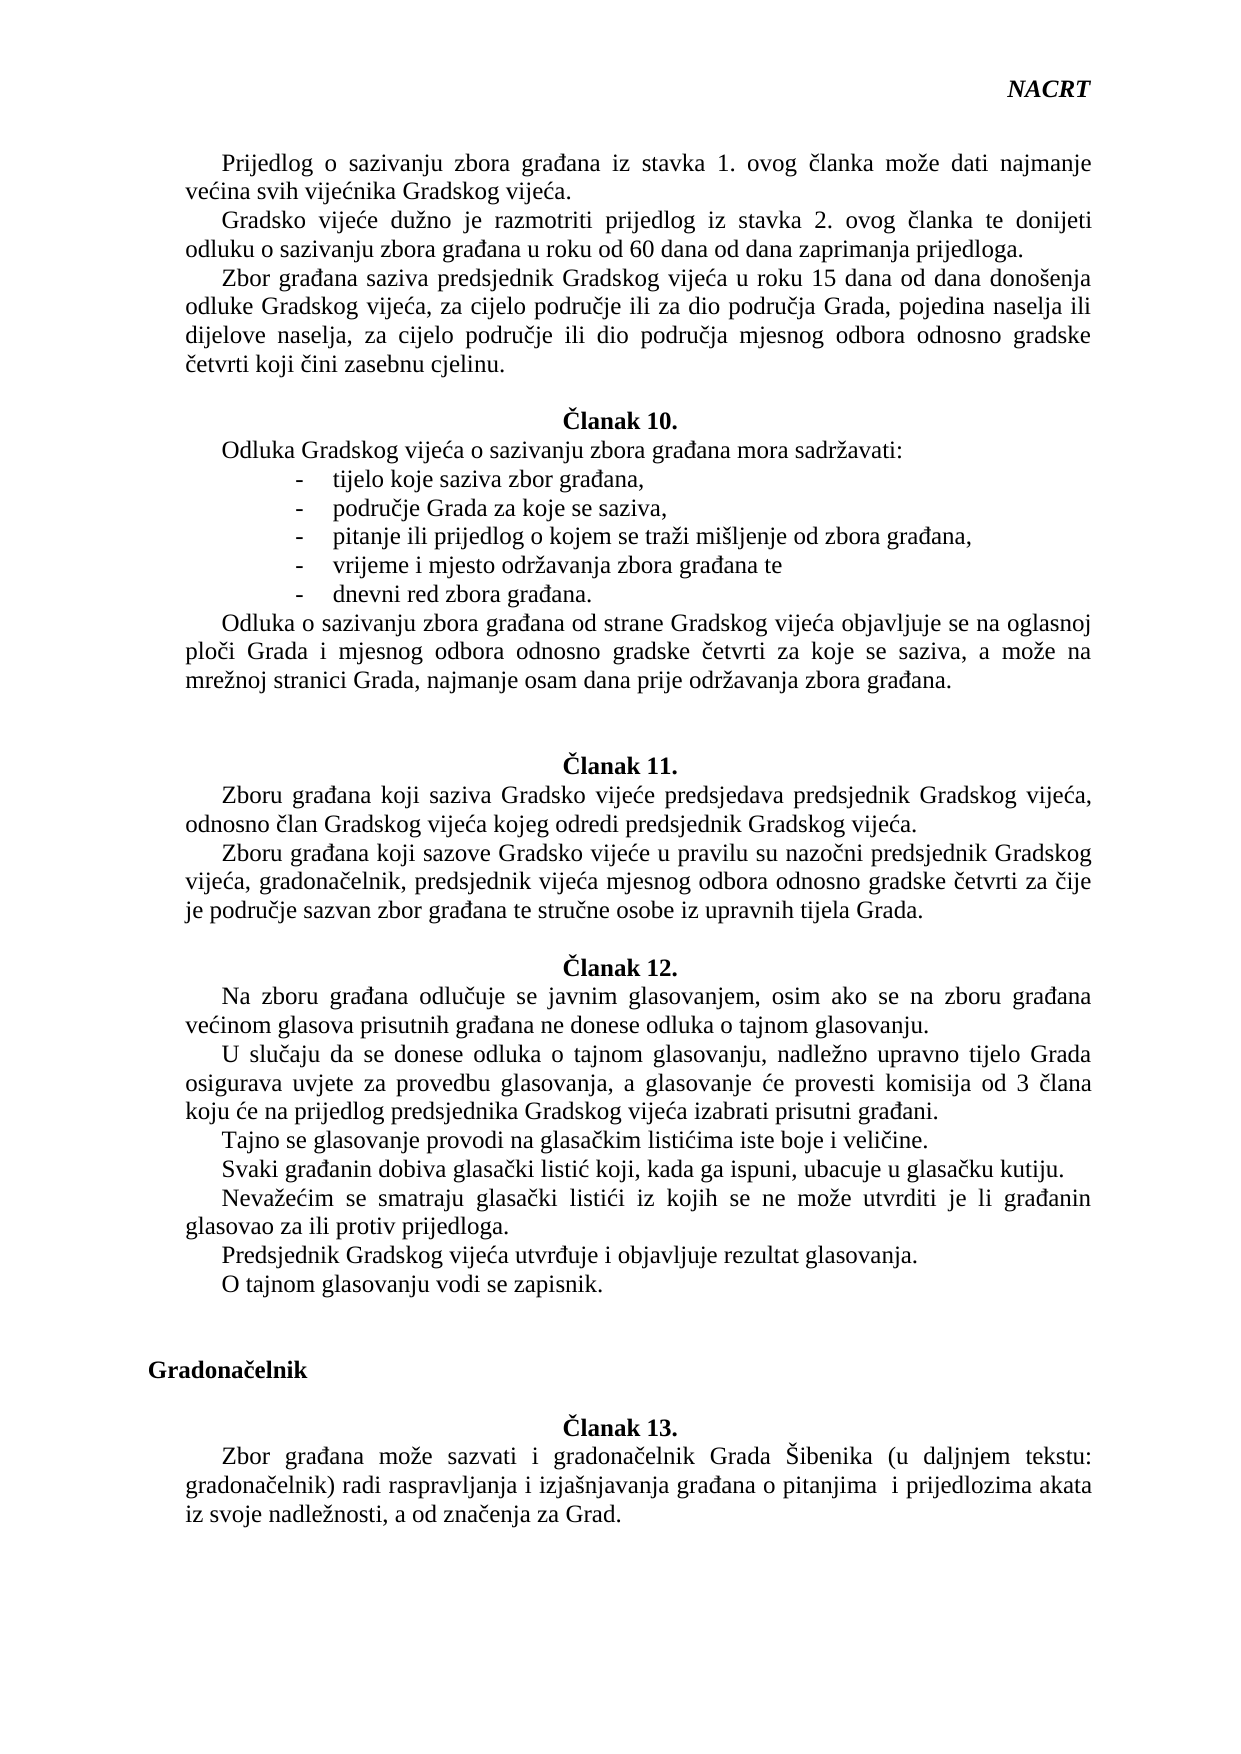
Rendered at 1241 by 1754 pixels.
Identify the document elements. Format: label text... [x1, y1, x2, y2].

text Nevažećim se smatraju glasački listići iz kojih se ne može utvrditi je li građanin glasovao za ili protiv prijedloga. [185, 1183, 1093, 1240]
list dnevni red zbora građana. [295, 579, 1093, 608]
text O tajnom glasovanju vodi se zapisnik. [185, 1269, 1093, 1298]
text Odluka Gradskog vijeća o sazivanju zbora građana mora sadržavati: [185, 435, 1093, 464]
text Članak 10. [148, 406, 1093, 435]
text Zboru građana koji sazove Gradsko vijeće u pravilu su nazočni predsjednik Gradskog vijeća, gradonačelnik, predsjednik vijeća mjesnog odbora odnosno gradske četvrti za čije je područje sazvan zbor građana te stručne osobe iz upravnih tijela Grada. [185, 838, 1093, 924]
text Tajno se glasovanje provodi na glasačkim listićima iste boje i veličine. [185, 1125, 1093, 1154]
text U slučaju da se donese odluka o tajnom glasovanju, nadležno upravno tijelo Grada osigurava uvjete za provedbu glasovanja, a glasovanje će provesti komisija od 3 člana koju će na prijedlog predsjednika Gradskog vijeća izabrati prisutni građani. [185, 1039, 1093, 1125]
text Članak 12. [148, 953, 1093, 981]
text Predsjednik Gradskog vijeća utvrđuje i objavljuje rezultat glasovanja. [185, 1240, 1093, 1269]
list vrijeme i mjesto održavanja zbora građana te [295, 550, 1093, 579]
list područje Grada za koje se saziva, [295, 493, 1093, 521]
text Zboru građana koji saziva Gradsko vijeće predsjedava predsjednik Gradskog vijeća, odnosno član Gradskog vijeća kojeg odredi predsjednik Gradskog vijeća. [185, 780, 1093, 838]
list pitanje ili prijedlog o kojem se traži mišljenje od zbora građana, [295, 521, 1093, 550]
list tijelo koje saziva zbor građana, [295, 464, 1093, 493]
text Gradonačelnik [148, 1355, 1093, 1384]
text Prijedlog o sazivanju zbora građana iz stavka 1. ovog članka može dati najmanje većina svih vijećnika Gradskog vijeća. [185, 148, 1093, 205]
text Gradsko vijeće dužno je razmotriti prijedlog iz stavka 2. ovog članka te donijeti odluku o sazivanju zbora građana u roku od 60 dana od dana zaprimanja prijedloga. [185, 205, 1093, 263]
text Na zboru građana odlučuje se javnim glasovanjem, osim ako se na zboru građana većinom glasova prisutnih građana ne donese odluka o tajnom glasovanju. [185, 981, 1093, 1039]
text Zbor građana može sazvati i gradonačelnik Grada Šibenika (u daljnjem tekstu: gradonačelnik) radi raspravljanja i izjašnjavanja građana o pitanjima i prijedlozima akata iz svoje nadležnosti, a od značenja za Grad. [185, 1441, 1093, 1528]
text Članak 13. [148, 1413, 1093, 1441]
text Svaki građanin dobiva glasački listić koji, kada ga ispuni, ubacuje u glasačku kutiju. [185, 1154, 1093, 1183]
text Zbor građana saziva predsjednik Gradskog vijeća u roku 15 dana od dana donošenja odluke Gradskog vijeća, za cijelo područje ili za dio područja Grada, pojedina naselja ili dijelove naselja, za cijelo područje ili dio područja mjesnog odbora odnosno gradske četvrti koji čini zasebnu cjelinu. [185, 263, 1093, 378]
text Članak 11. [148, 751, 1093, 780]
text Odluka o sazivanju zbora građana od strane Gradskog vijeća objavljuje se na oglasnoj ploči Grada i mjesnog odbora odnosno gradske četvrti za koje se saziva, a može na mrežnoj stranici Grada, najmanje osam dana prije održavanja zbora građana. [185, 608, 1093, 694]
